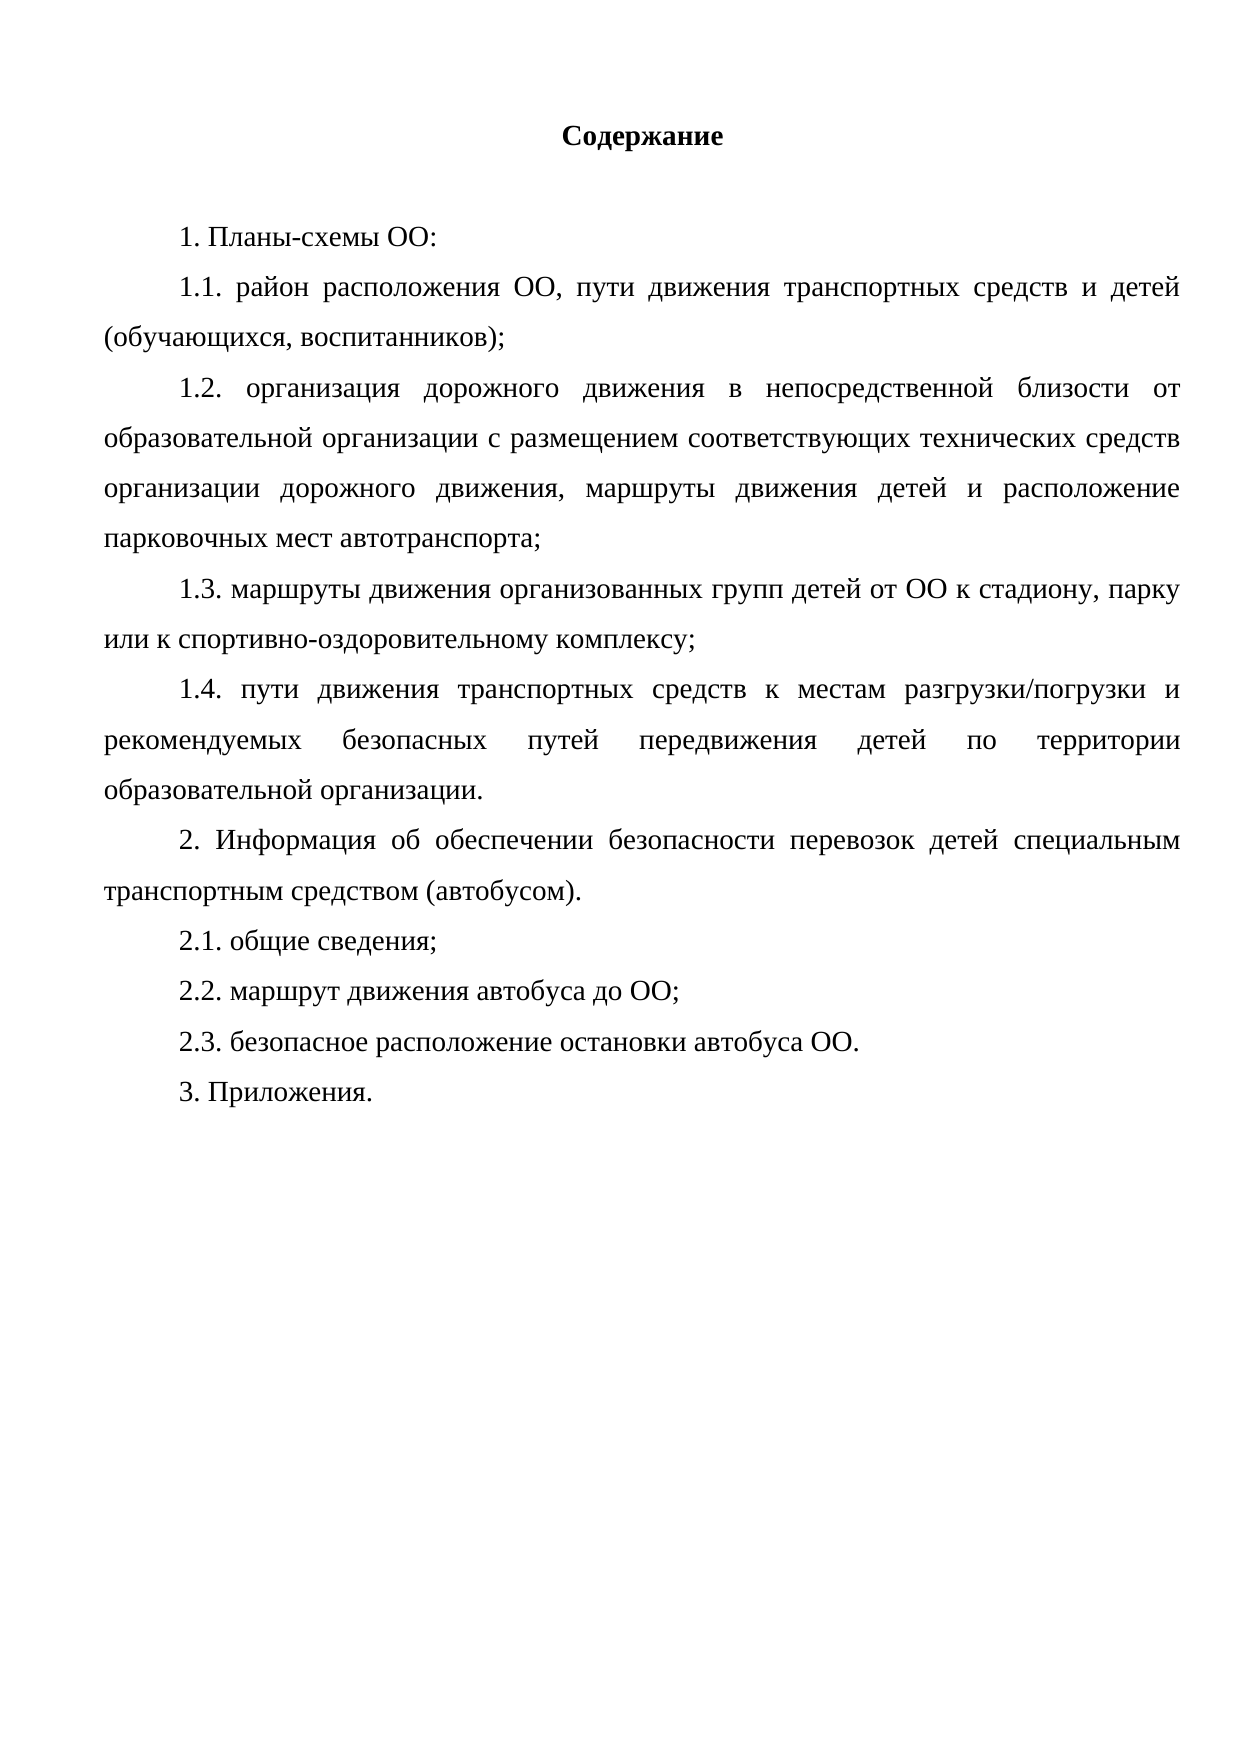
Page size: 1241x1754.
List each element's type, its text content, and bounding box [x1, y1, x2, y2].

text 2.3. безопасное расположение остановки автобуса ОО. [103, 1024, 1181, 1057]
text 1. Планы-схемы ОО: [103, 219, 1181, 252]
text Содержание [103, 118, 1181, 152]
text 2.1. общие сведения; [103, 923, 1181, 957]
text 1.2. организация дорожного движения в непосредственной близости от образовательной организации с размещением соответствующих технических средств организации дорожного движения, маршруты движения детей и расположение парковочных мест автотранспорта; [103, 370, 1181, 554]
text 2. Информация об обеспечении безопасности перевозок детей специальным транспортным средством (автобусом). [103, 822, 1181, 906]
text 1.3. маршруты движения организованных групп детей от ОО к стадиону, парку или к спортивно-оздоровительному комплексу; [103, 571, 1181, 655]
text 2.2. маршрут движения автобуса до ОО; [103, 973, 1181, 1007]
text 3. Приложения. [103, 1074, 1181, 1108]
text 1.1. район расположения ОО, пути движения транспортных средств и детей (обучающихся, воспитанников); [103, 269, 1181, 353]
text 1.4. пути движения транспортных средств к местам разгрузки/погрузки и рекомендуемых безопасных путей передвижения детей по территории образовательной организации. [103, 672, 1181, 806]
